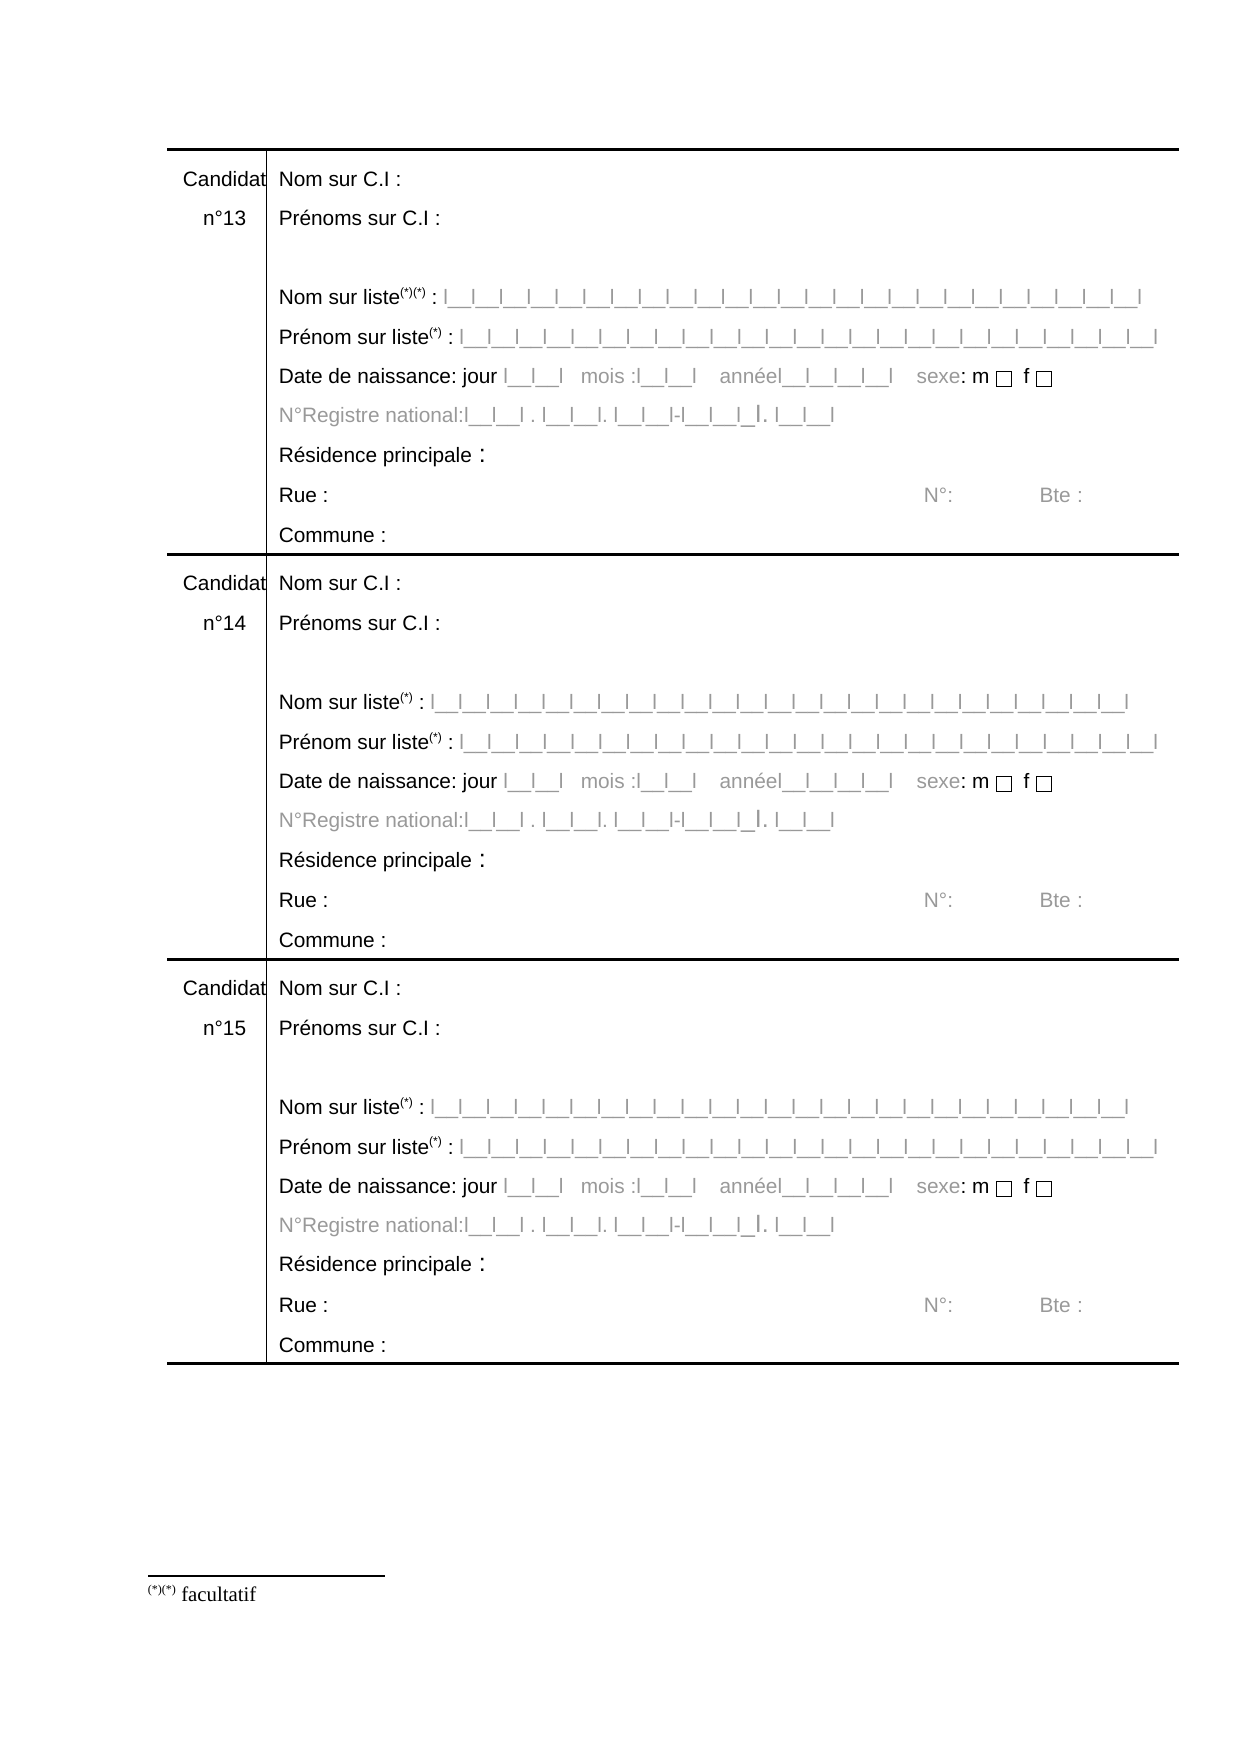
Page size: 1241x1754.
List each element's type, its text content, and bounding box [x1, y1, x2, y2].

table_header Nom sur C.I : Prénoms sur C.I : Nom sur liste(*) : l__l__l__l__l__l__l__l__l__l__l__l__l__l__l__l__l__l__l__l__l__l__l__l__l__l Prénom sur liste(*) : l__l__l__l__l__l__l__l__l__l__l__l__l__l__l__l__l__l__l__l__l__l__l__l__l__l Date de naissance: jour l__l__l mois :l__l__l annéel__l__l__l__l sexe: m f N°Registre national:l__l__l . l__l__l. l__l__l-l__l__l_I. l__l__l Résidence principale : Rue : N°: Bte : Commune : [267, 151, 1179, 552]
table_cell Nom sur C.I : Prénoms sur C.I : Nom sur liste(*) : l__l__l__l__l__l__l__l__l__l__l__l__l__l__l__l__l__l__l__l__l__l__l__l__l__l Prénom sur liste(*) : l__l__l__l__l__l__l__l__l__l__l__l__l__l__l__l__l__l__l__l__l__l__l__l__l__l Date de naissance: jour l__l__l mois :l__l__l annéel__l__l__l__l sexe: m f N°Registre national:l__l__l . l__l__l. l__l__l-l__l__l_I. l__l__l Résidence principale : Rue : N°: Bte : Commune : [267, 556, 1179, 957]
table_cell Candidat n°14 [167, 556, 266, 957]
table_header Candidat n°13 [167, 151, 266, 552]
table_cell Candidat n°15 [167, 961, 266, 1362]
table_cell Nom sur C.I : Prénoms sur C.I : Nom sur liste(*) : l__l__l__l__l__l__l__l__l__l__l__l__l__l__l__l__l__l__l__l__l__l__l__l__l__l Prénom sur liste(*) : l__l__l__l__l__l__l__l__l__l__l__l__l__l__l__l__l__l__l__l__l__l__l__l__l__l Date de naissance: jour l__l__l mois :l__l__l annéel__l__l__l__l sexe: m f N°Registre national:l__l__l . l__l__l. l__l__l-l__l__l_I. l__l__l Résidence principale : Rue : N°: Bte : Commune : [267, 961, 1179, 1362]
